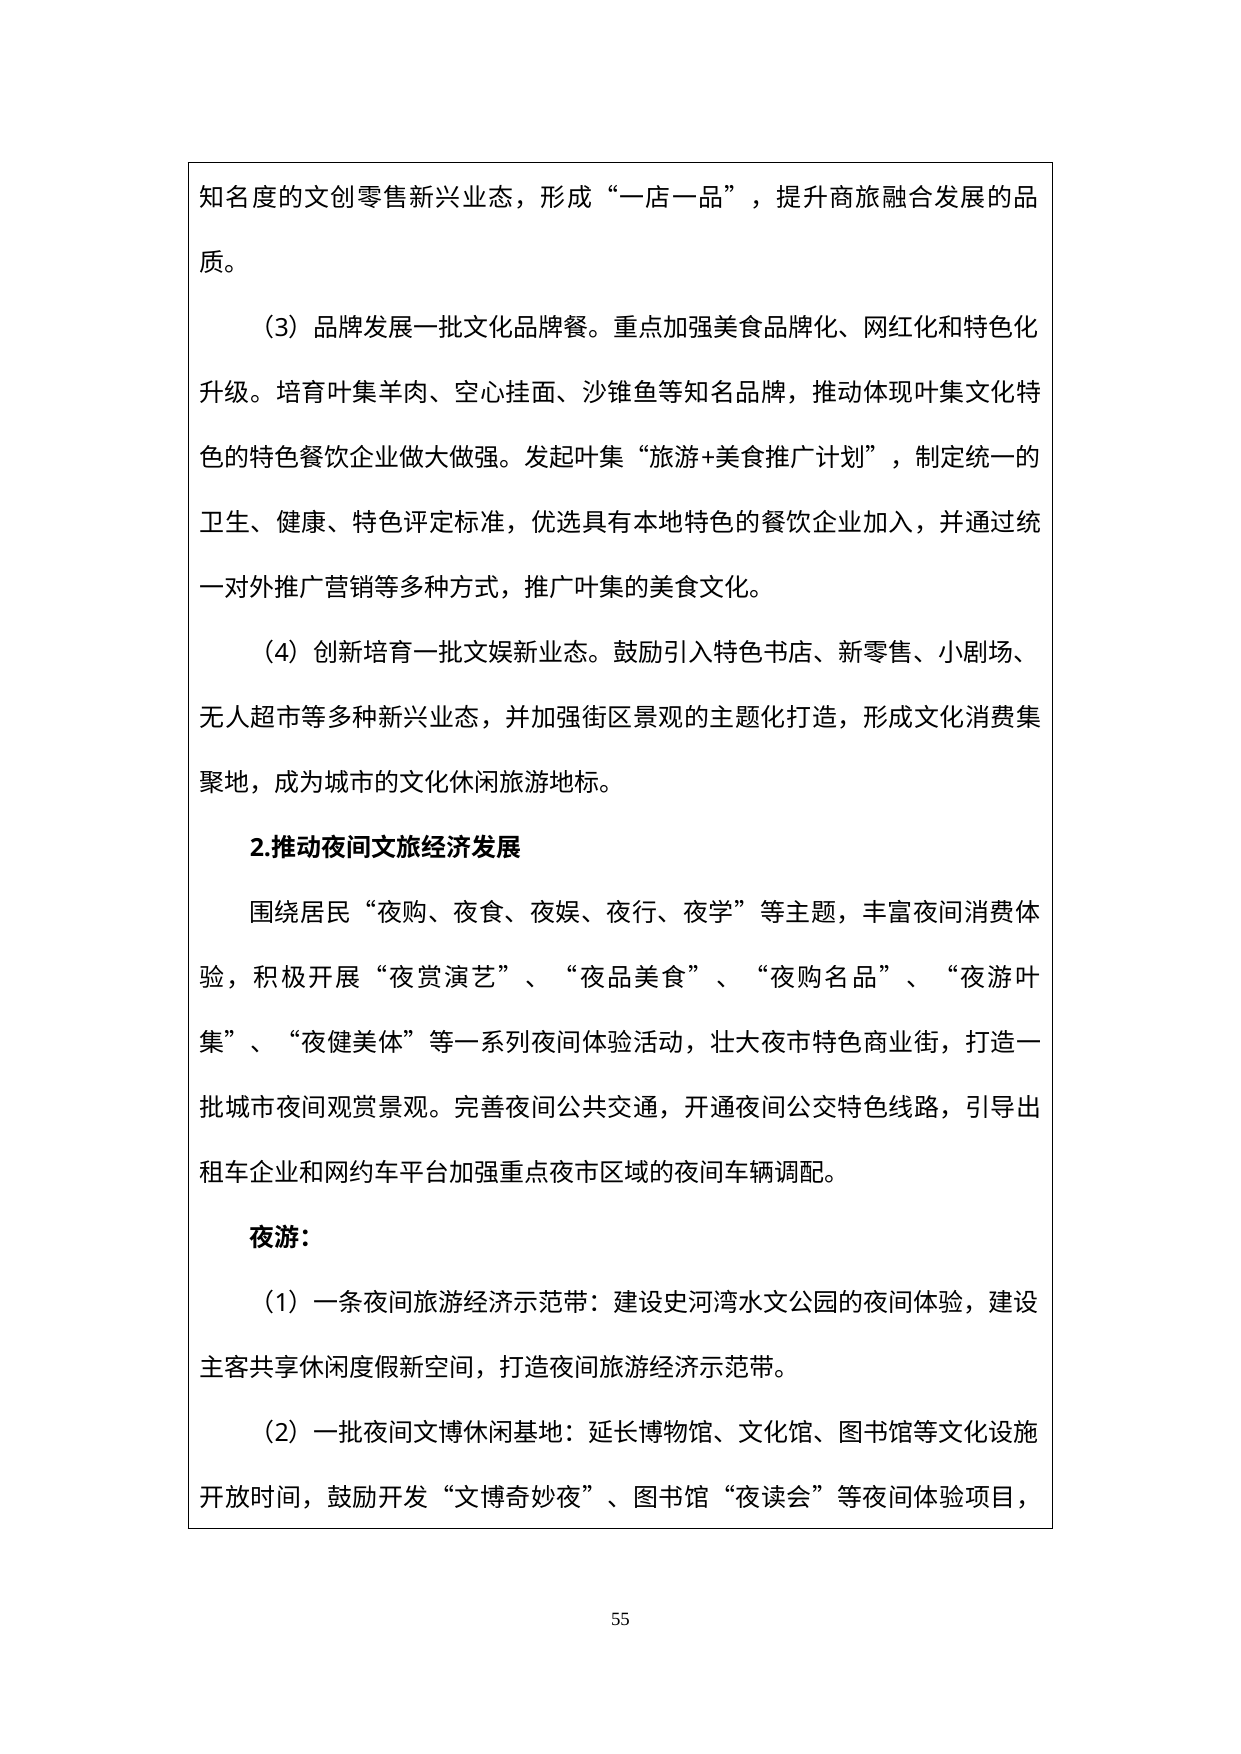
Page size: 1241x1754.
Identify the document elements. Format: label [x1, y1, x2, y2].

table_cell [189, 163, 1052, 1528]
